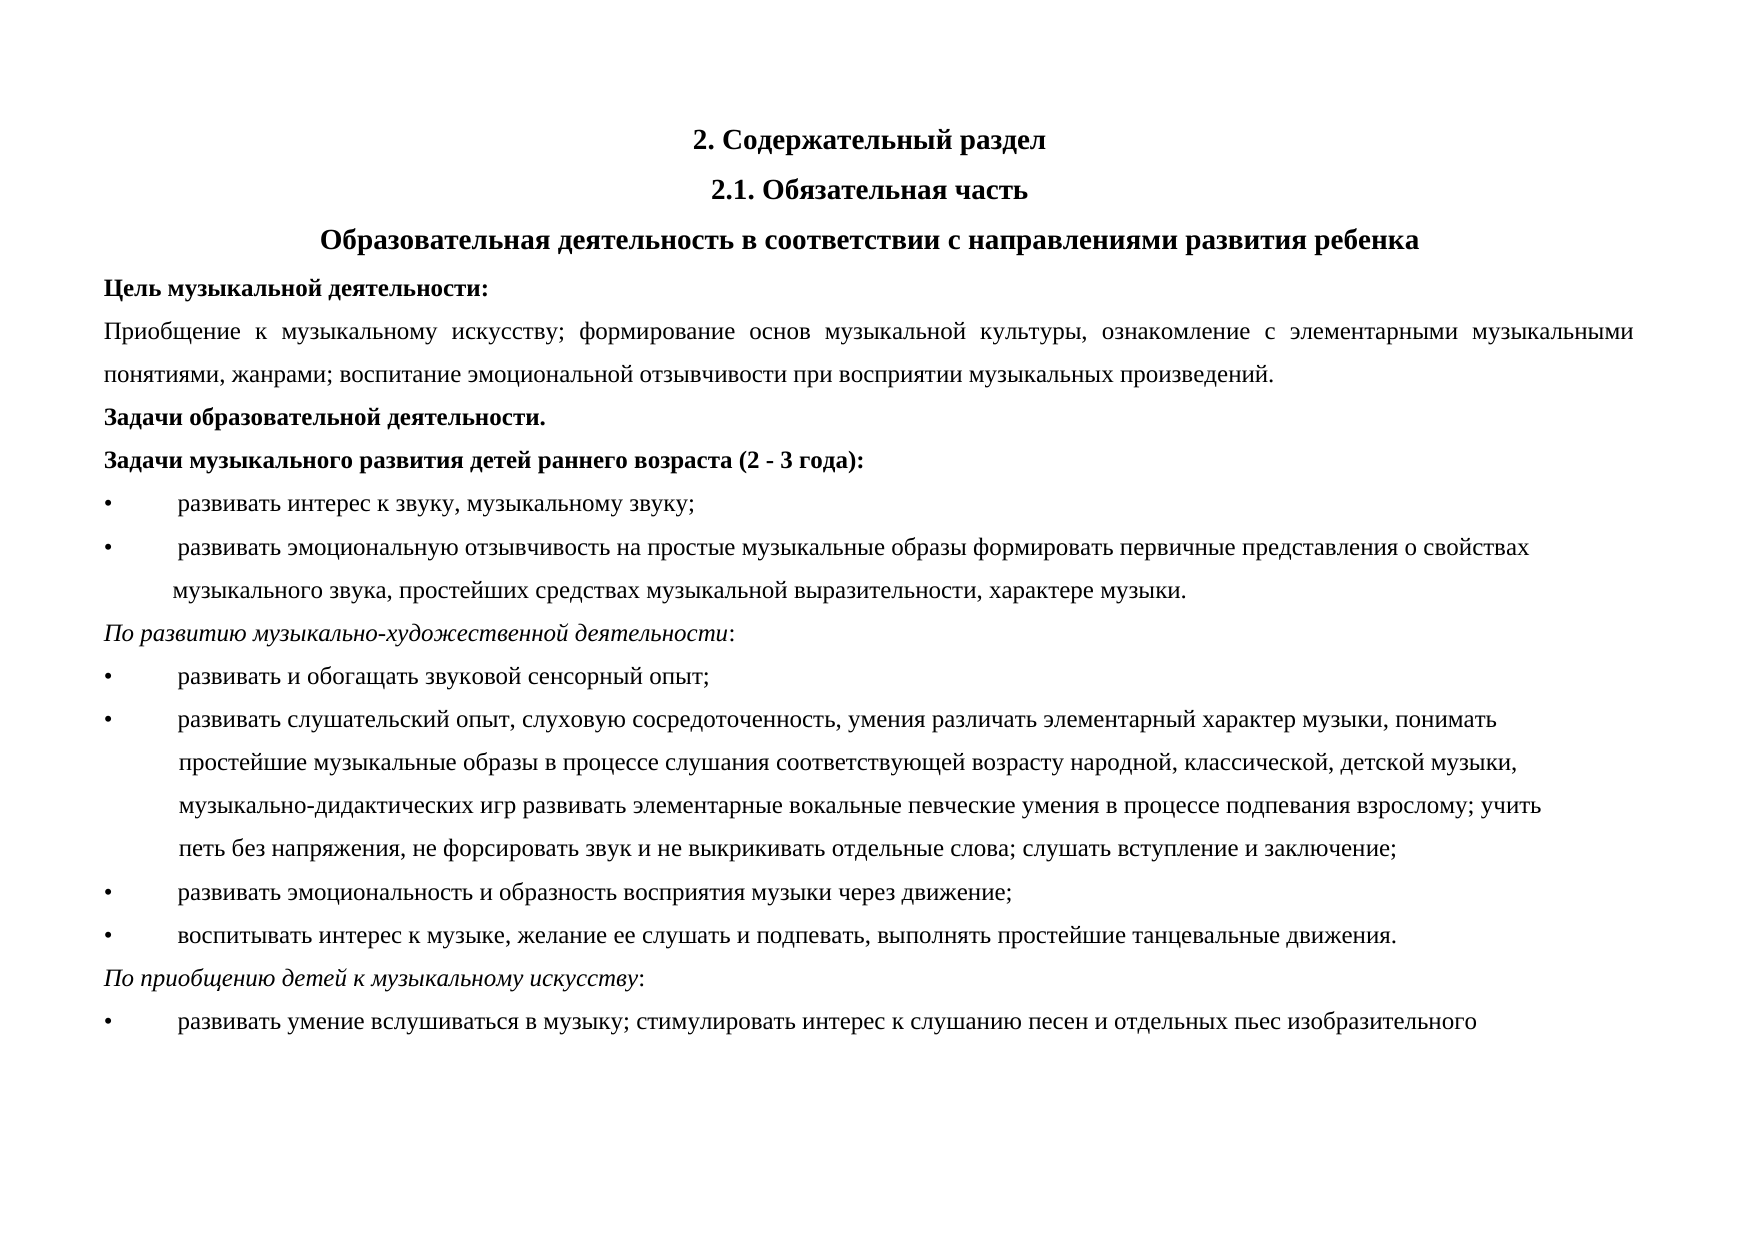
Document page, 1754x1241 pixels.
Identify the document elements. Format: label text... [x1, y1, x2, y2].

text Задачи музыкального развития детей раннего возраста (2 - 3 года): [103, 445, 1636, 474]
text • развивать интерес к звуку, музыкальному звуку; [103, 488, 1636, 517]
text По развитию музыкально-художественной деятельности: [103, 618, 1636, 647]
text По приобщению детей к музыкальному искусству: [103, 963, 1636, 992]
text музыкально-дидактических игр развивать элементарные вокальные певческие умения в процессе подпевания взрослому; учить [103, 790, 1636, 819]
text • развивать эмоциональную отзывчивость на простые музыкальные образы формировать первичные представления о свойствах [103, 532, 1636, 560]
text Приобщение к музыкальному искусству; формирование основ музыкальной культуры, ознакомление с элементарными музыкальными понятиями, жанрами; воспитание эмоциональной отзывчивости при восприятии музыкальных произведений. [103, 316, 1636, 388]
text музыкального звука, простейших средствах музыкальной выразительности, характере музыки. [103, 575, 1636, 603]
text 2.1. Обязательная часть [103, 172, 1636, 206]
text простейшие музыкальные образы в процессе слушания соответствующей возрасту народной, классической, детской музыки, [103, 747, 1636, 776]
text Цель музыкальной деятельности: [103, 273, 1636, 302]
text • развивать слушательский опыт, слуховую сосредоточенность, умения различать элементарный характер музыки, понимать [103, 704, 1636, 733]
text 2. Содержательный раздел [103, 122, 1636, 155]
text Образовательная деятельность в соответствии с направлениями развития ребенка [103, 222, 1636, 256]
text петь без напряжения, не форсировать звук и не выкрикивать отдельные слова; слушать вступление и заключение; [103, 833, 1636, 862]
text • развивать и обогащать звуковой сенсорный опыт; [103, 661, 1636, 690]
text • развивать умение вслушиваться в музыку; стимулировать интерес к слушанию песен и отдельных пьес изобразительного [103, 1006, 1636, 1035]
text Задачи образовательной деятельности. [103, 402, 1636, 431]
text • воспитывать интерес к музыке, желание ее слушать и подпевать, выполнять простейшие танцевальные движения. [103, 920, 1636, 948]
text • развивать эмоциональность и образность восприятия музыки через движение; [103, 877, 1636, 905]
